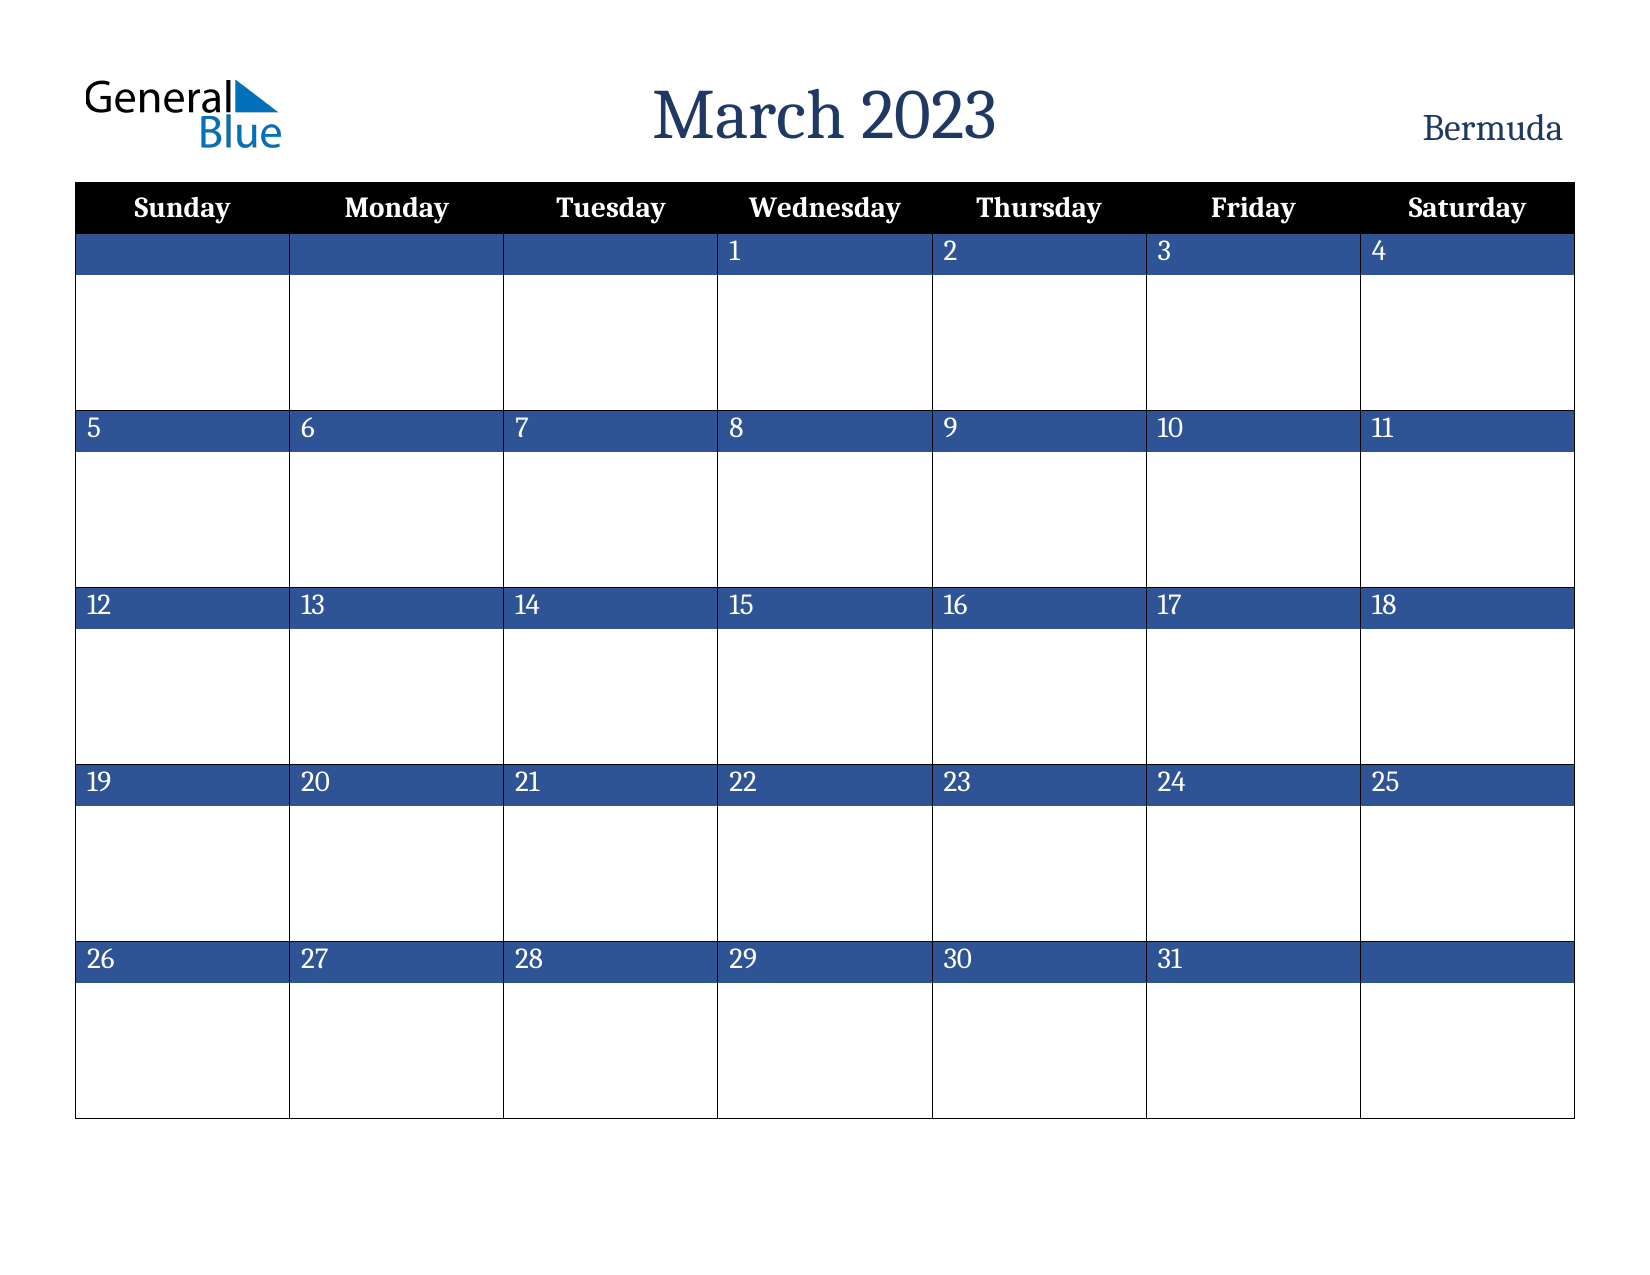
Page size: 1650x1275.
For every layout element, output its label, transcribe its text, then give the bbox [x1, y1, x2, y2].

table_cell 4 [1361, 234, 1574, 275]
table_cell [718, 806, 932, 941]
table_cell [1361, 452, 1574, 587]
table_cell 3 [1147, 234, 1360, 275]
table_cell [1361, 275, 1574, 410]
table_cell [290, 452, 503, 587]
table_cell 9 [933, 411, 1146, 452]
table_cell [504, 629, 717, 764]
table_cell 11 [1361, 411, 1574, 452]
table_cell [718, 629, 932, 764]
table_cell 31 [1147, 942, 1360, 983]
table_cell 27 [290, 942, 503, 983]
table_cell [1361, 942, 1574, 983]
table_cell [504, 983, 717, 1118]
table_cell [1147, 806, 1360, 941]
table_cell 30 [933, 942, 1146, 983]
table_cell Friday [1147, 183, 1360, 233]
table_cell [504, 234, 717, 275]
table_cell [76, 275, 289, 410]
table_cell [290, 234, 503, 275]
table_cell 2 [933, 234, 1146, 275]
table_cell 21 [504, 765, 717, 806]
table_cell 23 [933, 765, 1146, 806]
table_cell [1361, 806, 1574, 941]
table_cell [718, 452, 932, 587]
table_cell [76, 234, 289, 275]
table_cell 29 [718, 942, 932, 983]
table_cell [1147, 275, 1360, 410]
table_cell [1147, 452, 1360, 587]
table_cell [290, 275, 503, 410]
table_cell [504, 452, 717, 587]
table_cell [1147, 629, 1360, 764]
table_cell 22 [718, 765, 932, 806]
picture [86, 80, 281, 148]
table_cell [76, 629, 289, 764]
table_cell 19 [76, 765, 289, 806]
table_cell [290, 806, 503, 941]
table_cell 1 [718, 234, 932, 275]
table_cell Sunday [76, 183, 289, 233]
table_cell 13 [290, 588, 503, 629]
table_cell [76, 452, 289, 587]
table_cell 18 [1361, 588, 1574, 629]
table_cell 15 [718, 588, 932, 629]
table_cell Monday [290, 183, 503, 233]
table_cell 7 [504, 411, 717, 452]
table_cell Thursday [933, 183, 1146, 233]
table_cell 8 [718, 411, 932, 452]
table_cell [933, 983, 1146, 1118]
table_cell [933, 452, 1146, 587]
table_cell [76, 806, 289, 941]
table_cell Wednesday [718, 183, 932, 233]
table_cell [718, 275, 932, 410]
table_cell 6 [290, 411, 503, 452]
table_cell [504, 806, 717, 941]
table_cell [504, 275, 717, 410]
table_header March 2023 [504, 75, 1146, 182]
table_cell [76, 983, 289, 1118]
table_cell Saturday [1361, 183, 1574, 233]
table_cell 26 [76, 942, 289, 983]
table_cell 14 [504, 588, 717, 629]
table_cell Tuesday [504, 183, 717, 233]
table_cell [933, 629, 1146, 764]
table_cell 28 [504, 942, 717, 983]
table_cell 12 [76, 588, 289, 629]
table_header [76, 75, 503, 182]
table_header Bermuda [1146, 75, 1574, 182]
table_cell [718, 983, 932, 1118]
table_cell [290, 629, 503, 764]
table_cell [290, 983, 503, 1118]
table_cell 5 [76, 411, 289, 452]
table_cell [1361, 629, 1574, 764]
table_cell 16 [933, 588, 1146, 629]
table_cell [1361, 983, 1574, 1118]
table_cell 17 [1147, 588, 1360, 629]
table_cell 20 [290, 765, 503, 806]
table_cell 24 [1147, 765, 1360, 806]
table_cell 10 [1147, 411, 1360, 452]
table_cell [933, 806, 1146, 941]
table_cell [1147, 983, 1360, 1118]
table_cell [933, 275, 1146, 410]
table_cell 25 [1361, 765, 1574, 806]
